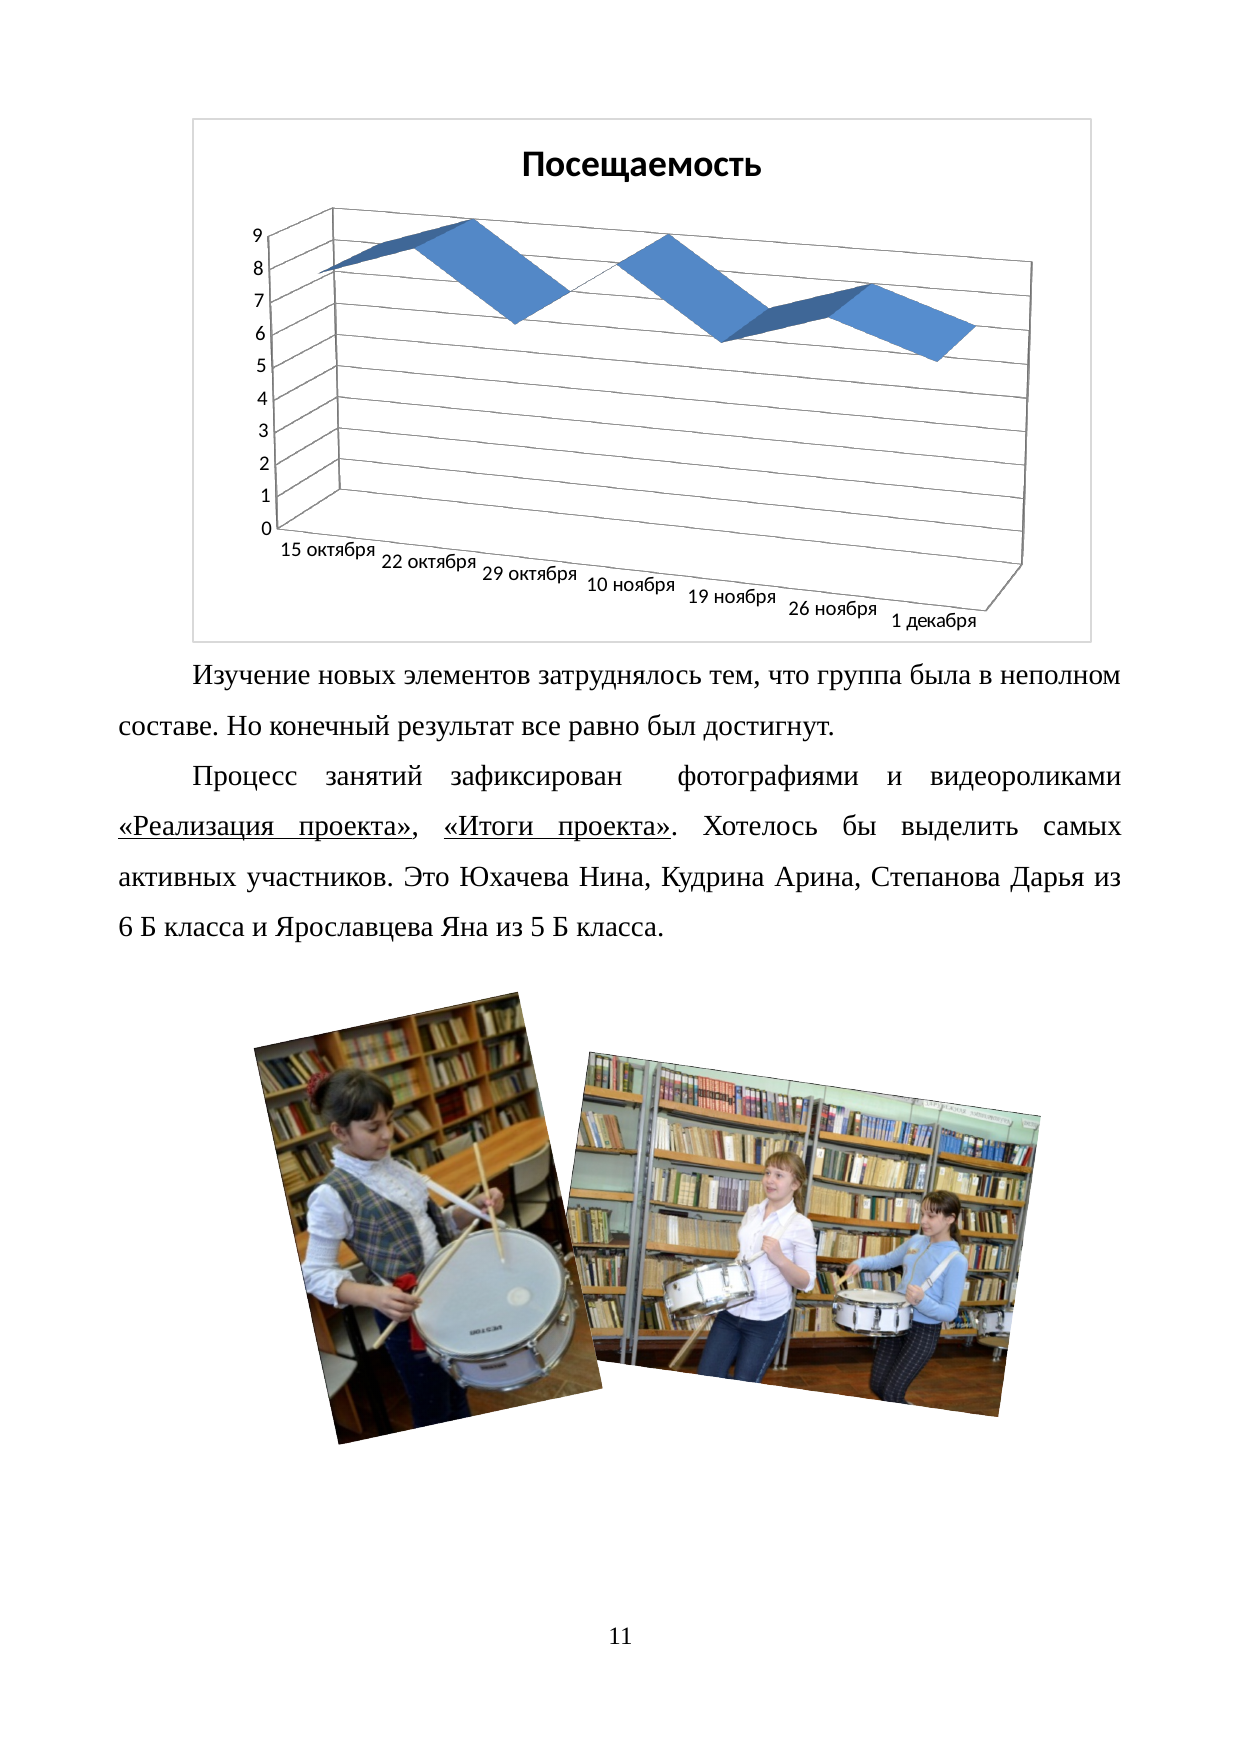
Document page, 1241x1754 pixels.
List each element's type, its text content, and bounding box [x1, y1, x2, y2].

text Изучение новых элементов затруднялось тем, что группа была в неполном составе. Но конечный результат все равно был достигнут. [118, 657, 1122, 741]
picture [254, 992, 1040, 1444]
text Процесс занятий зафиксирован фотографиями и видеороликами «Реализация проекта», «Итоги проекта». Хотелось бы выделить самых активных участников. Это Юхачева Нина, Кудрина Арина, Степанова Дарья из 6 Б класса и Ярославцева Яна из 5 Б класса. [118, 758, 1122, 943]
